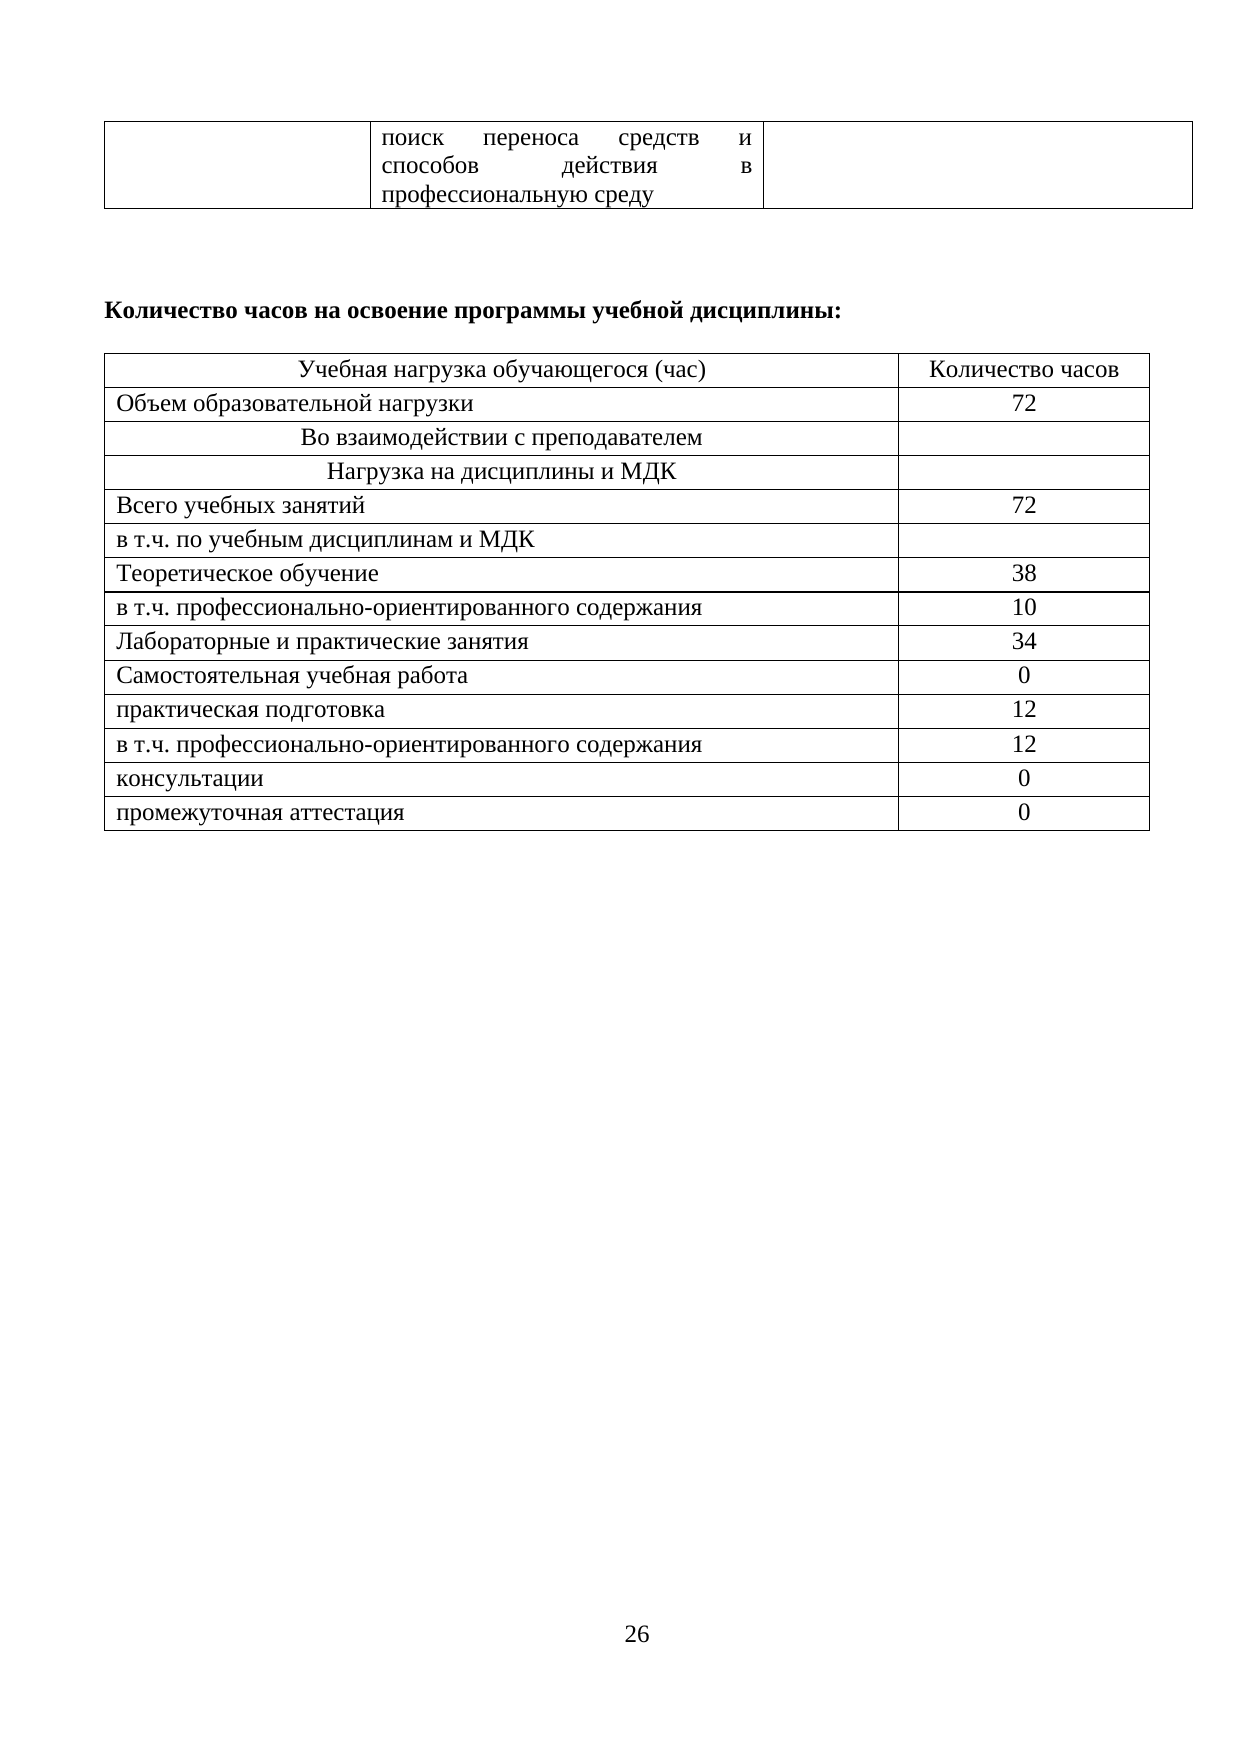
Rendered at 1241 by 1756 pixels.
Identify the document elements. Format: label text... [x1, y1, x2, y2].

table_cell Самостоятельная учебная работа [105, 661, 898, 693]
table_cell 0 [899, 797, 1149, 830]
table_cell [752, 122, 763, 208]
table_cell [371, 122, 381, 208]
table_cell промежуточная аттестация [105, 797, 898, 830]
table_cell 12 [899, 729, 1149, 762]
table_cell 72 [899, 490, 1149, 523]
table_cell 38 [899, 558, 1149, 591]
table_cell 34 [899, 626, 1149, 659]
text Количество часов на освоение программы учебной дисциплины: [104, 295, 1169, 324]
table_cell Всего учебных занятий [105, 490, 898, 523]
table_cell практическая подготовка [105, 695, 898, 728]
table_header Учебная нагрузка обучающегося (час) [105, 354, 898, 387]
table_cell Нагрузка на дисциплины и МДК [105, 456, 898, 489]
table_cell Теоретическое обучение [105, 558, 898, 591]
table_cell [899, 456, 1149, 489]
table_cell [105, 122, 370, 208]
table_cell в т.ч. профессионально-ориентированного содержания [105, 593, 898, 625]
table_cell 0 [899, 763, 1149, 796]
table_cell 72 [899, 388, 1149, 421]
table_cell Во взаимодействии с преподавателем [105, 422, 898, 455]
table_cell Лабораторные и практические занятия [105, 626, 898, 659]
table_cell 0 [899, 661, 1149, 693]
table_cell [899, 524, 1149, 557]
table_cell 12 [899, 695, 1149, 728]
table_cell 10 [899, 593, 1149, 625]
table_cell [899, 422, 1149, 455]
table_cell в т.ч. по учебным дисциплинам и МДК [105, 524, 898, 557]
table_cell консультации [105, 763, 898, 796]
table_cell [764, 122, 1192, 208]
table_header Количество часов [899, 354, 1149, 387]
table_cell в т.ч. профессионально-ориентированного содержания [105, 729, 898, 762]
table_cell Объем образовательной нагрузки [105, 388, 898, 421]
